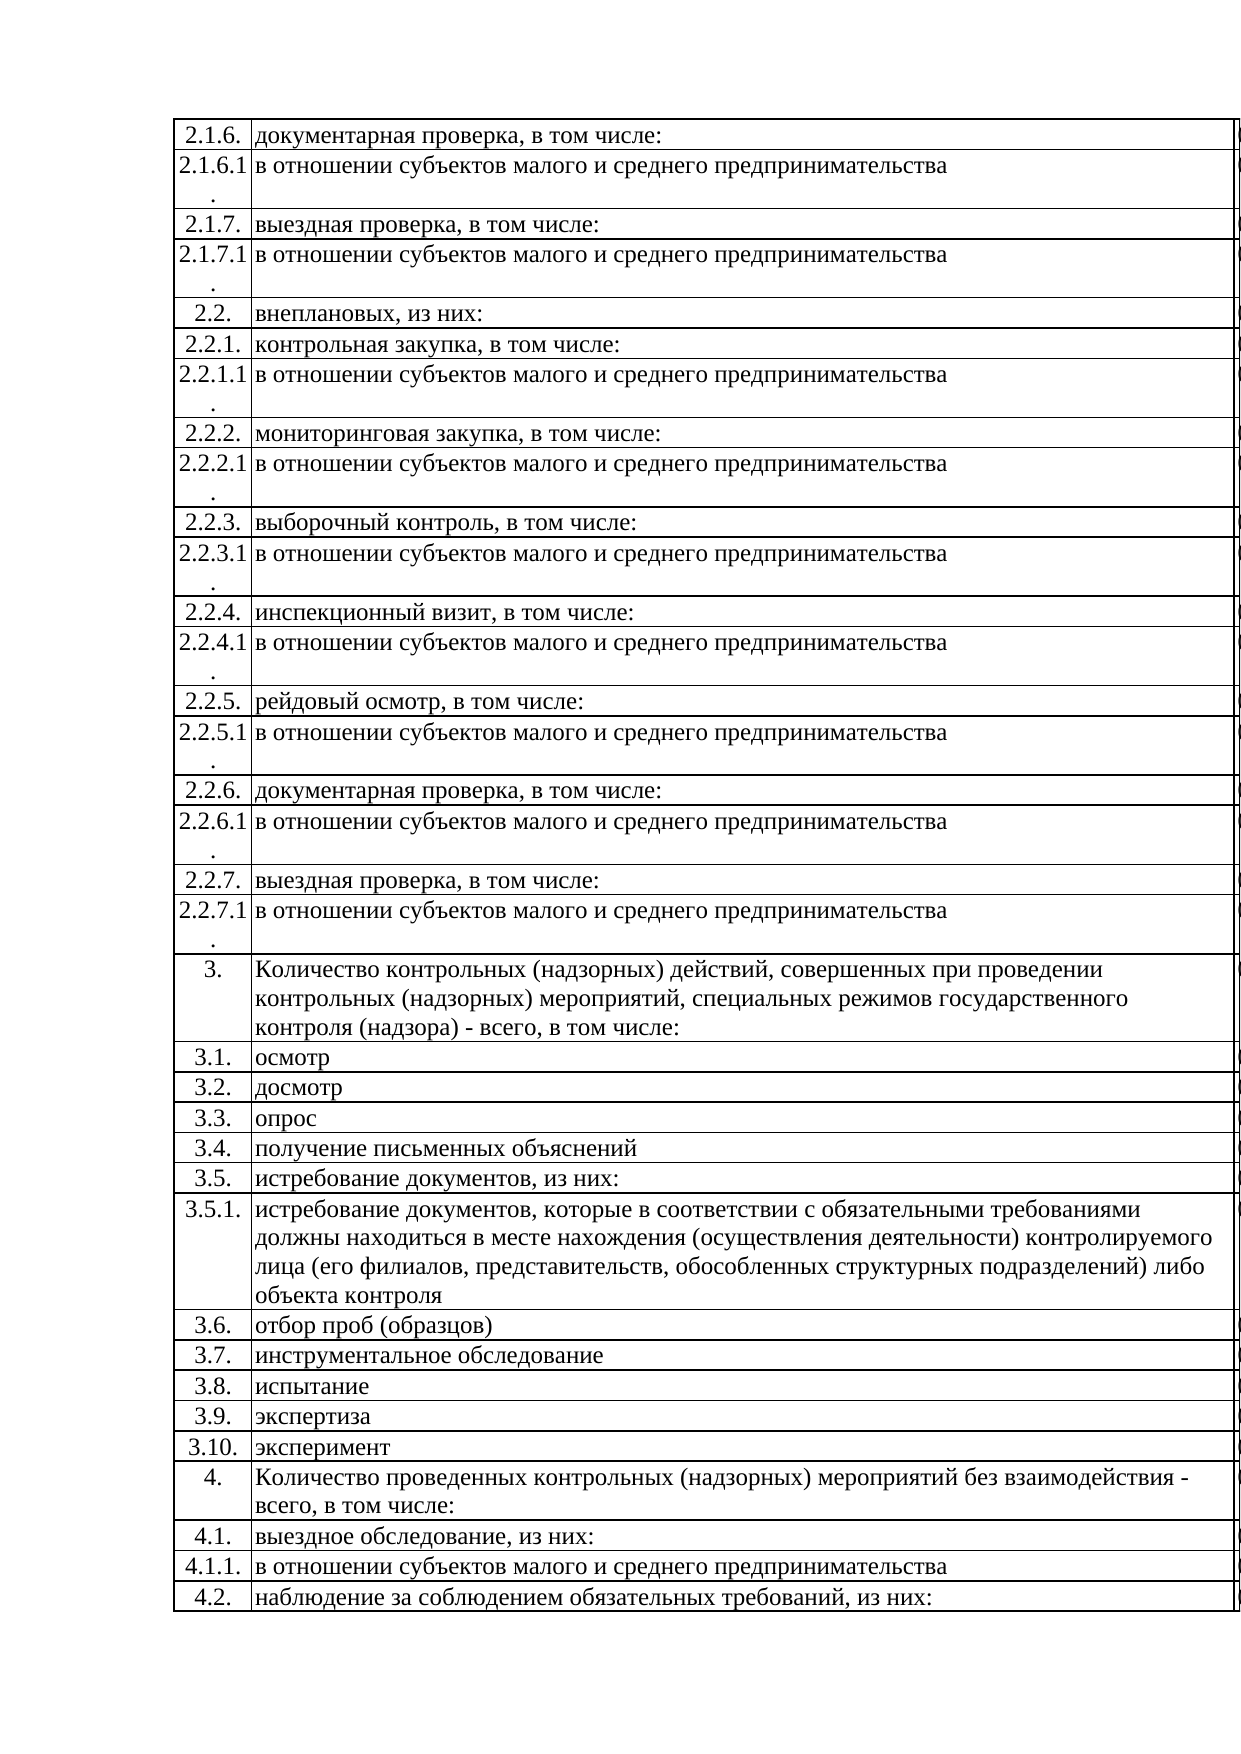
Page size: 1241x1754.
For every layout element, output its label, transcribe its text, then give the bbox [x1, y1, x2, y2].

table_cell 2.2.3.1. [175, 538, 251, 595]
table_cell 3. [175, 955, 251, 1041]
table_cell отбор проб (образцов) [252, 1310, 1233, 1339]
table_cell осмотр [252, 1042, 1233, 1071]
table_cell 2.1.7.1. [175, 240, 251, 297]
table_cell выездная проверка, в том числе: [252, 865, 1233, 894]
table_cell 3.2. [175, 1073, 251, 1101]
table_cell рейдовый осмотр, в том числе: [252, 686, 1233, 715]
table_cell в отношении субъектов малого и среднего предпринимательства [252, 627, 1233, 685]
table_cell 2.2.7.1. [175, 895, 251, 953]
table_cell 2.2.2.1. [175, 448, 251, 506]
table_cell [252, 240, 1233, 297]
table_cell получение письменных объяснений [252, 1133, 1233, 1162]
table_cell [252, 150, 1233, 207]
table_cell 4. [175, 1462, 251, 1519]
table_cell 3.1. [175, 1042, 251, 1071]
table_cell 3.10. [175, 1432, 251, 1460]
table_cell контрольная закупка, в том числе: [252, 329, 1233, 357]
table_cell инструментальное обследование [252, 1341, 1233, 1369]
table_cell истребование документов, которые в соответствии с обязательными требованиями должны находиться в месте нахождения (осуществления деятельности) контролируемого лица (его филиалов, представительств, обособленных структурных подразделений) либо объекта контроля [252, 1194, 1233, 1309]
table_cell 2.1.6. [175, 120, 251, 148]
table_cell 3.5. [175, 1163, 251, 1192]
table_cell 2.2.4.1. [175, 627, 251, 685]
table_cell инспекционный визит, в том числе: [252, 597, 1233, 626]
table_cell в отношении субъектов малого и среднего предпринимательства [252, 359, 1233, 417]
table_cell 3.8. [175, 1371, 251, 1400]
table_cell в отношении субъектов малого и среднего предпринимательства [252, 806, 1233, 863]
table_cell наблюдение за соблюдением обязательных требований, из них: [252, 1582, 1233, 1610]
table_cell 2.1.7. [175, 209, 251, 238]
table_cell документарная проверка, в том числе: [252, 776, 1233, 804]
table_cell 2.2.6.1. [175, 806, 251, 863]
table_cell 4.1. [175, 1521, 251, 1550]
table_cell 2.2.6. [175, 776, 251, 804]
table_cell экспертиза [252, 1401, 1233, 1430]
table_cell в отношении субъектов малого и среднего предпринимательства [252, 538, 1233, 595]
table_cell досмотр [252, 1073, 1233, 1101]
table_cell внеплановых, из них: [252, 298, 1233, 327]
table_cell мониторинговая закупка, в том числе: [252, 418, 1233, 447]
table_cell 2.2. [175, 298, 251, 327]
table_cell 3.3. [175, 1103, 251, 1132]
table_cell 2.2.5. [175, 686, 251, 715]
table_cell 2.2.2. [175, 418, 251, 447]
table_cell 2.1.6.1. [175, 150, 251, 207]
table_cell истребование документов, из них: [252, 1163, 1233, 1192]
table_cell 3.5.1. [175, 1194, 251, 1309]
table_cell 3.4. [175, 1133, 251, 1162]
table_cell Количество проведенных контрольных (надзорных) мероприятий без взаимодействия - всего, в том числе: [252, 1462, 1233, 1519]
table_cell 2.2.5.1. [175, 717, 251, 774]
table_cell выборочный контроль, в том числе: [252, 508, 1233, 536]
table_cell эксперимент [252, 1432, 1233, 1460]
table_cell в отношении субъектов малого и среднего предпринимательства [252, 448, 1233, 506]
table_cell 3.6. [175, 1310, 251, 1339]
table_cell опрос [252, 1103, 1233, 1132]
table_cell выездное обследование, из них: [252, 1521, 1233, 1550]
table_cell 4.2. [175, 1582, 251, 1610]
table_cell выездная проверка, в том числе: [252, 209, 1233, 238]
table_cell 2.2.1.1. [175, 359, 251, 417]
table_cell 3.9. [175, 1401, 251, 1430]
table_cell в отношении субъектов малого и среднего предпринимательства [252, 717, 1233, 774]
table_cell Количество контрольных (надзорных) действий, совершенных при проведении контрольных (надзорных) мероприятий, специальных режимов государственного контроля (надзора) - всего, в том числе: [252, 955, 1233, 1041]
table_cell документарная проверка, в том числе: [252, 120, 1233, 148]
table_cell 2.2.7. [175, 865, 251, 894]
table_cell в отношении субъектов малого и среднего предпринимательства [252, 895, 1233, 953]
table_cell 3.7. [175, 1341, 251, 1369]
table_cell 4.1.1. [175, 1551, 251, 1580]
table_cell 2.2.3. [175, 508, 251, 536]
table_cell испытание [252, 1371, 1233, 1400]
table_cell 2.2.4. [175, 597, 251, 626]
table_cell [252, 1551, 1233, 1580]
table_cell 2.2.1. [175, 329, 251, 357]
